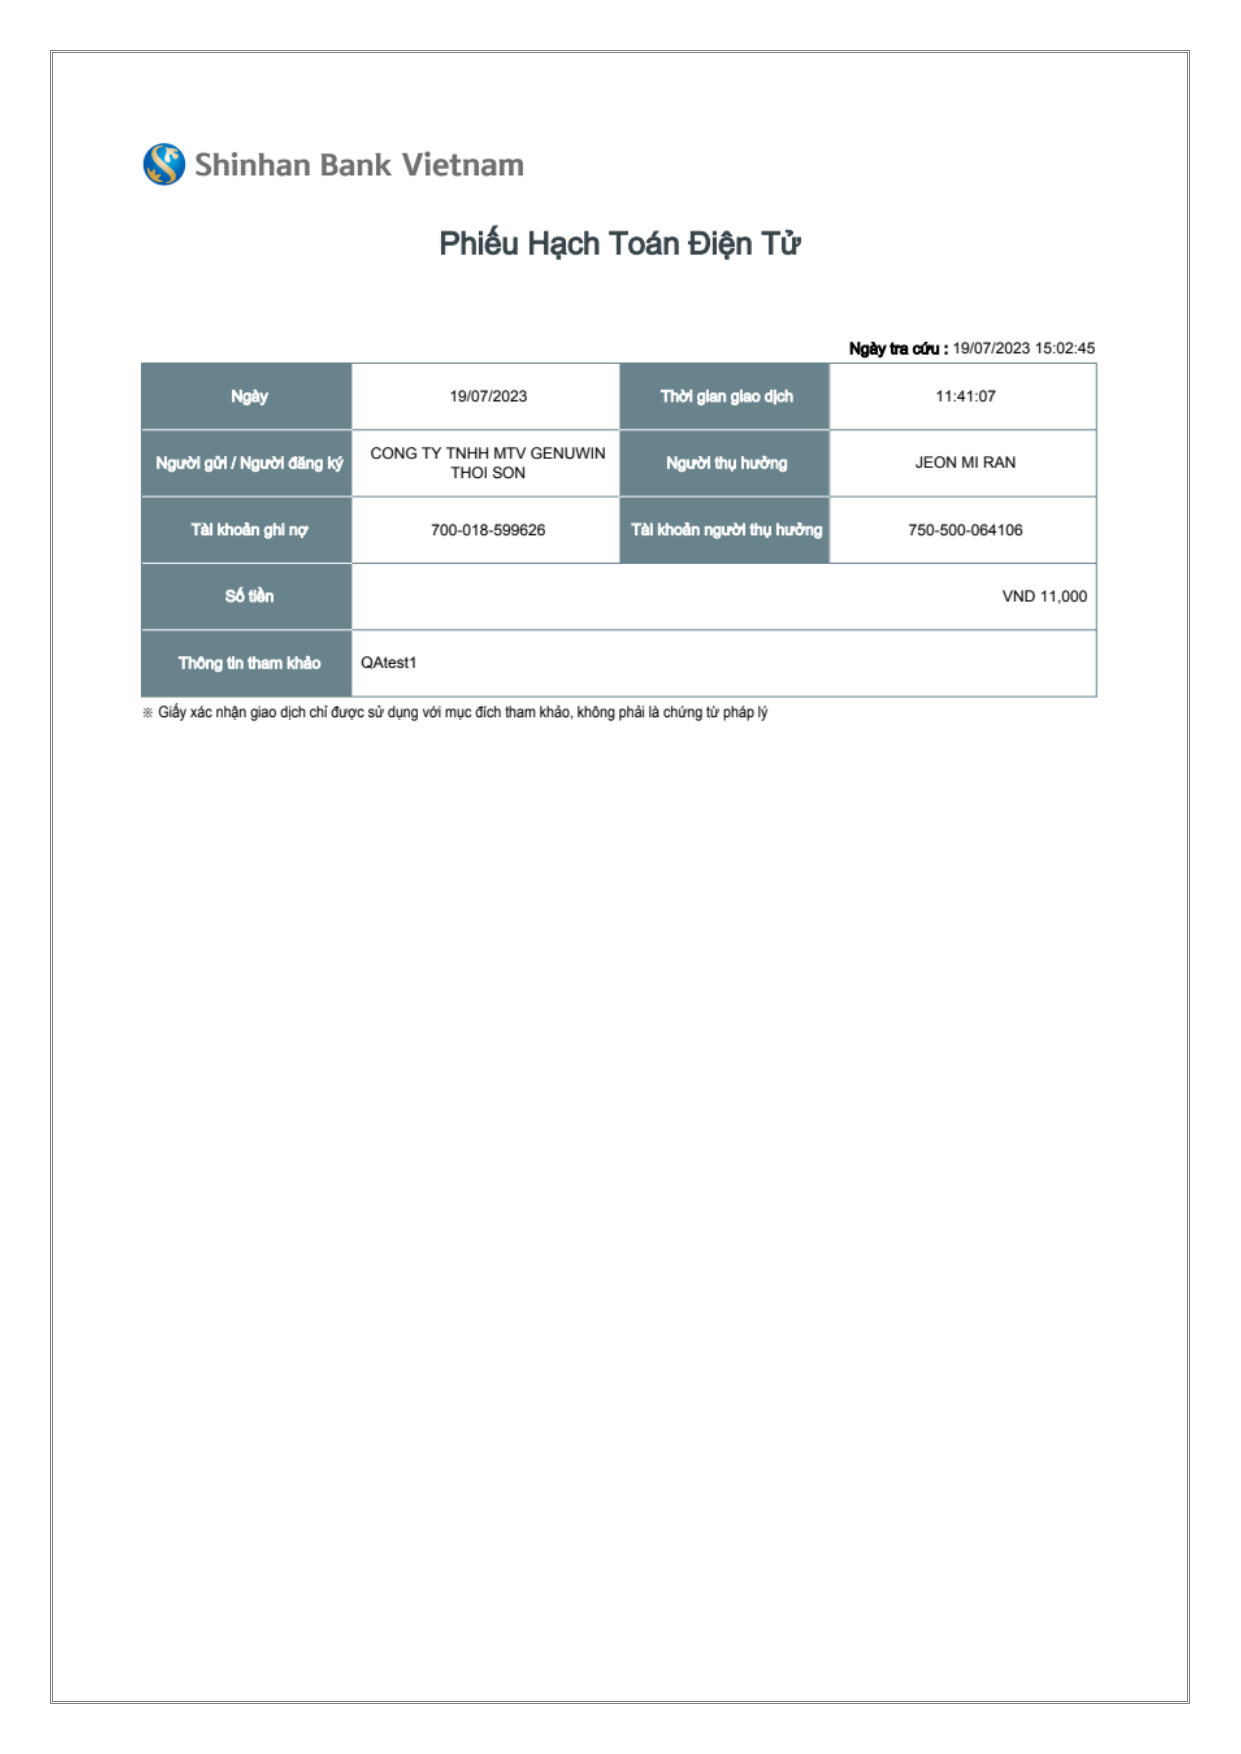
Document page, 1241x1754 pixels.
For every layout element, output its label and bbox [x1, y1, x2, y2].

picture [132, 134, 1108, 733]
